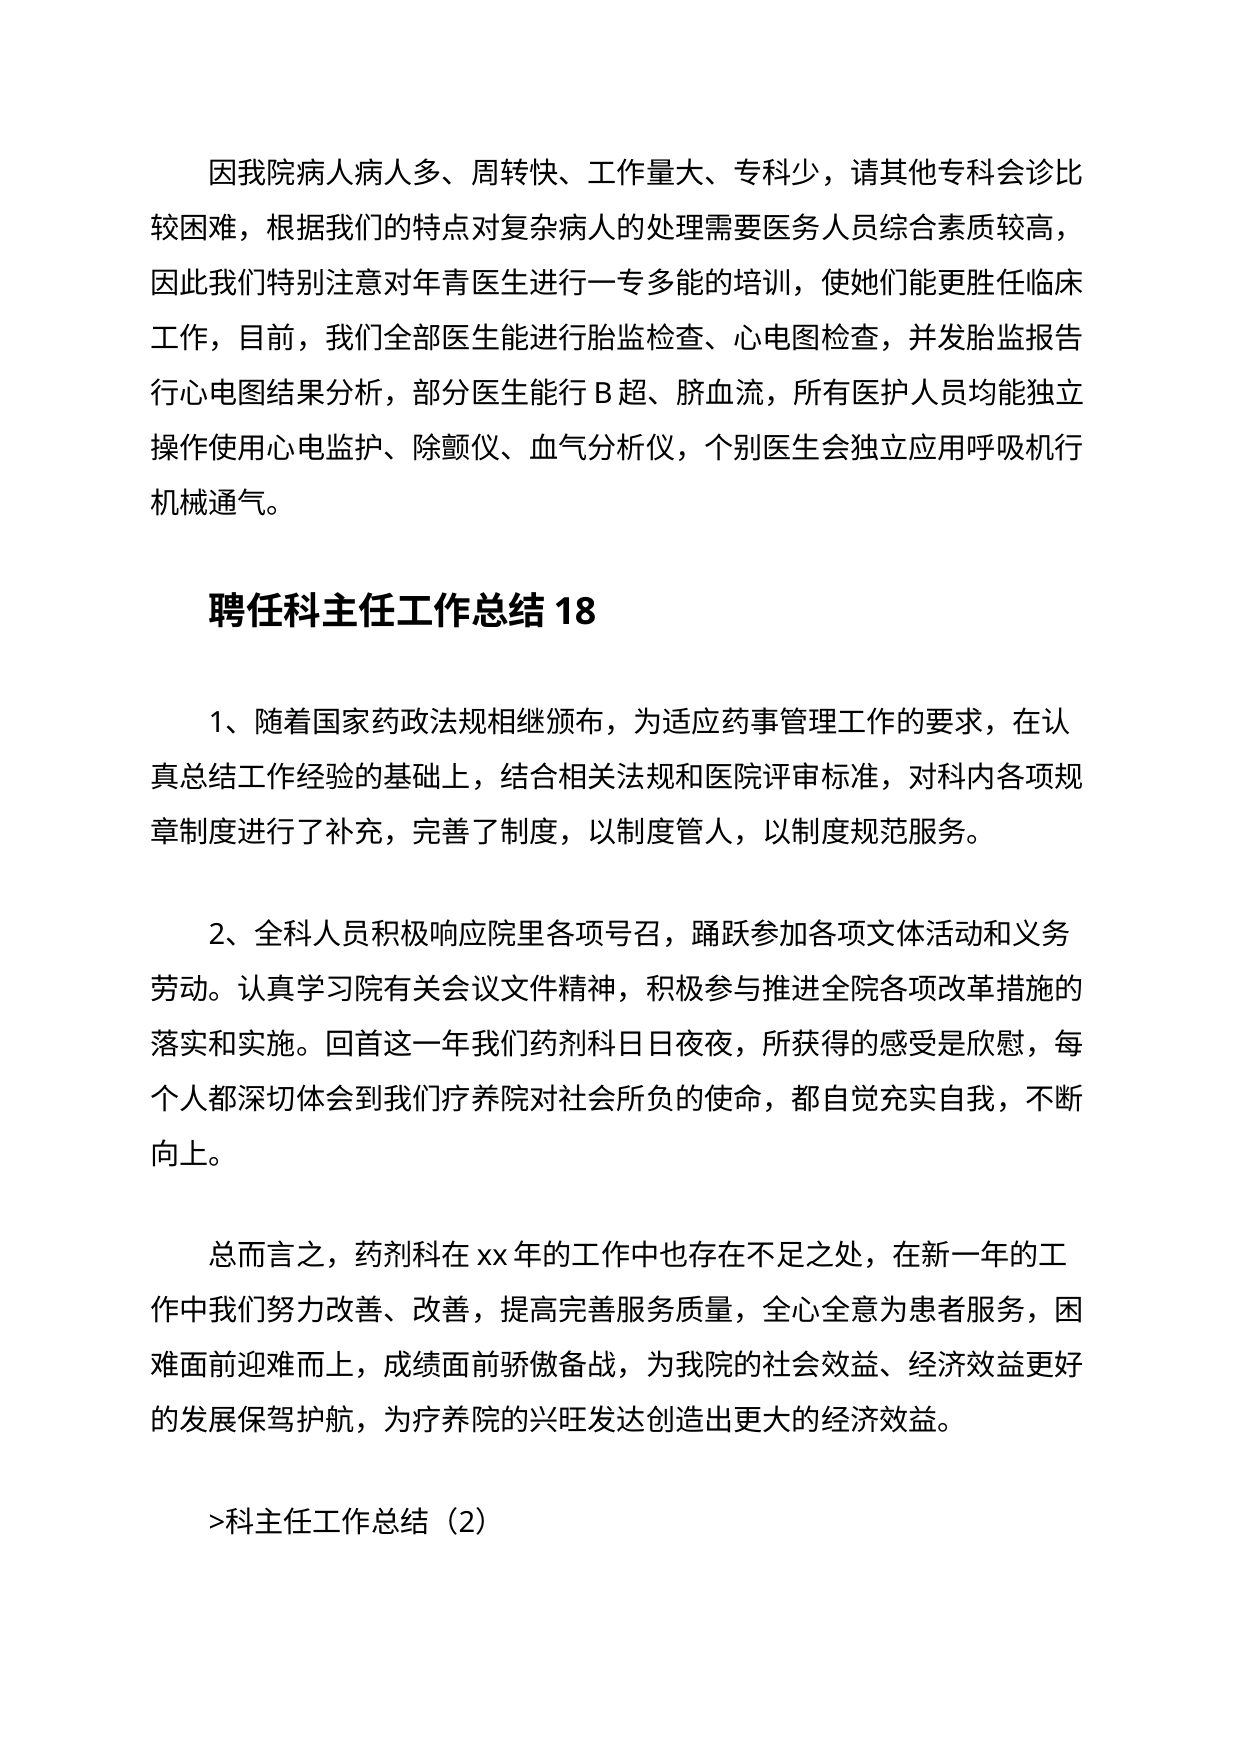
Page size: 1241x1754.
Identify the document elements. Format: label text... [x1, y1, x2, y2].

text 聘任科主任工作总结18 [150, 581, 1090, 636]
text 总而言之，药剂科在xx年的工作中也存在不足之处，在新一年的工作中我们努力改善、改善，提高完善服务质量，全心全意为患者服务，困难面前迎难而上，成绩面前骄傲备战，为我院的社会效益、经济效益更好的发展保驾护航，为疗养院的兴旺发达创造出更大的经济效益。 [150, 1232, 1090, 1439]
text 因我院病人病人多、周转快、工作量大、专科少，请其他专科会诊比较困难，根据我们的特点对复杂病人的处理需要医务人员综合素质较高，因此我们特别注意对年青医生进行一专多能的培训，使她们能更胜任临床工作，目前，我们全部医生能进行胎监检查、心电图检查，并发胎监报告行心电图结果分析，部分医生能行B超、脐血流，所有医护人员均能独立操作使用心电监护、除颤仪、血气分析仪，个别医生会独立应用呼吸机行机械通气。 [150, 150, 1090, 522]
text >科主任工作总结（2） [150, 1498, 1090, 1541]
text 1、随着国家药政法规相继颁布，为适应药事管理工作的要求，在认真总结工作经验的基础上，结合相关法规和医院评审标准，对科内各项规章制度进行了补充，完善了制度，以制度管人，以制度规范服务。 [150, 699, 1090, 851]
text 2、全科人员积极响应院里各项号召，踊跃参加各项文体活动和义务劳动。认真学习院有关会议文件精神，积极参与推进全院各项改革措施的落实和实施。回首这一年我们药剂科日日夜夜，所获得的感受是欣慰，每个人都深切体会到我们疗养院对社会所负的使命，都自觉充实自我，不断向上。 [150, 911, 1090, 1172]
